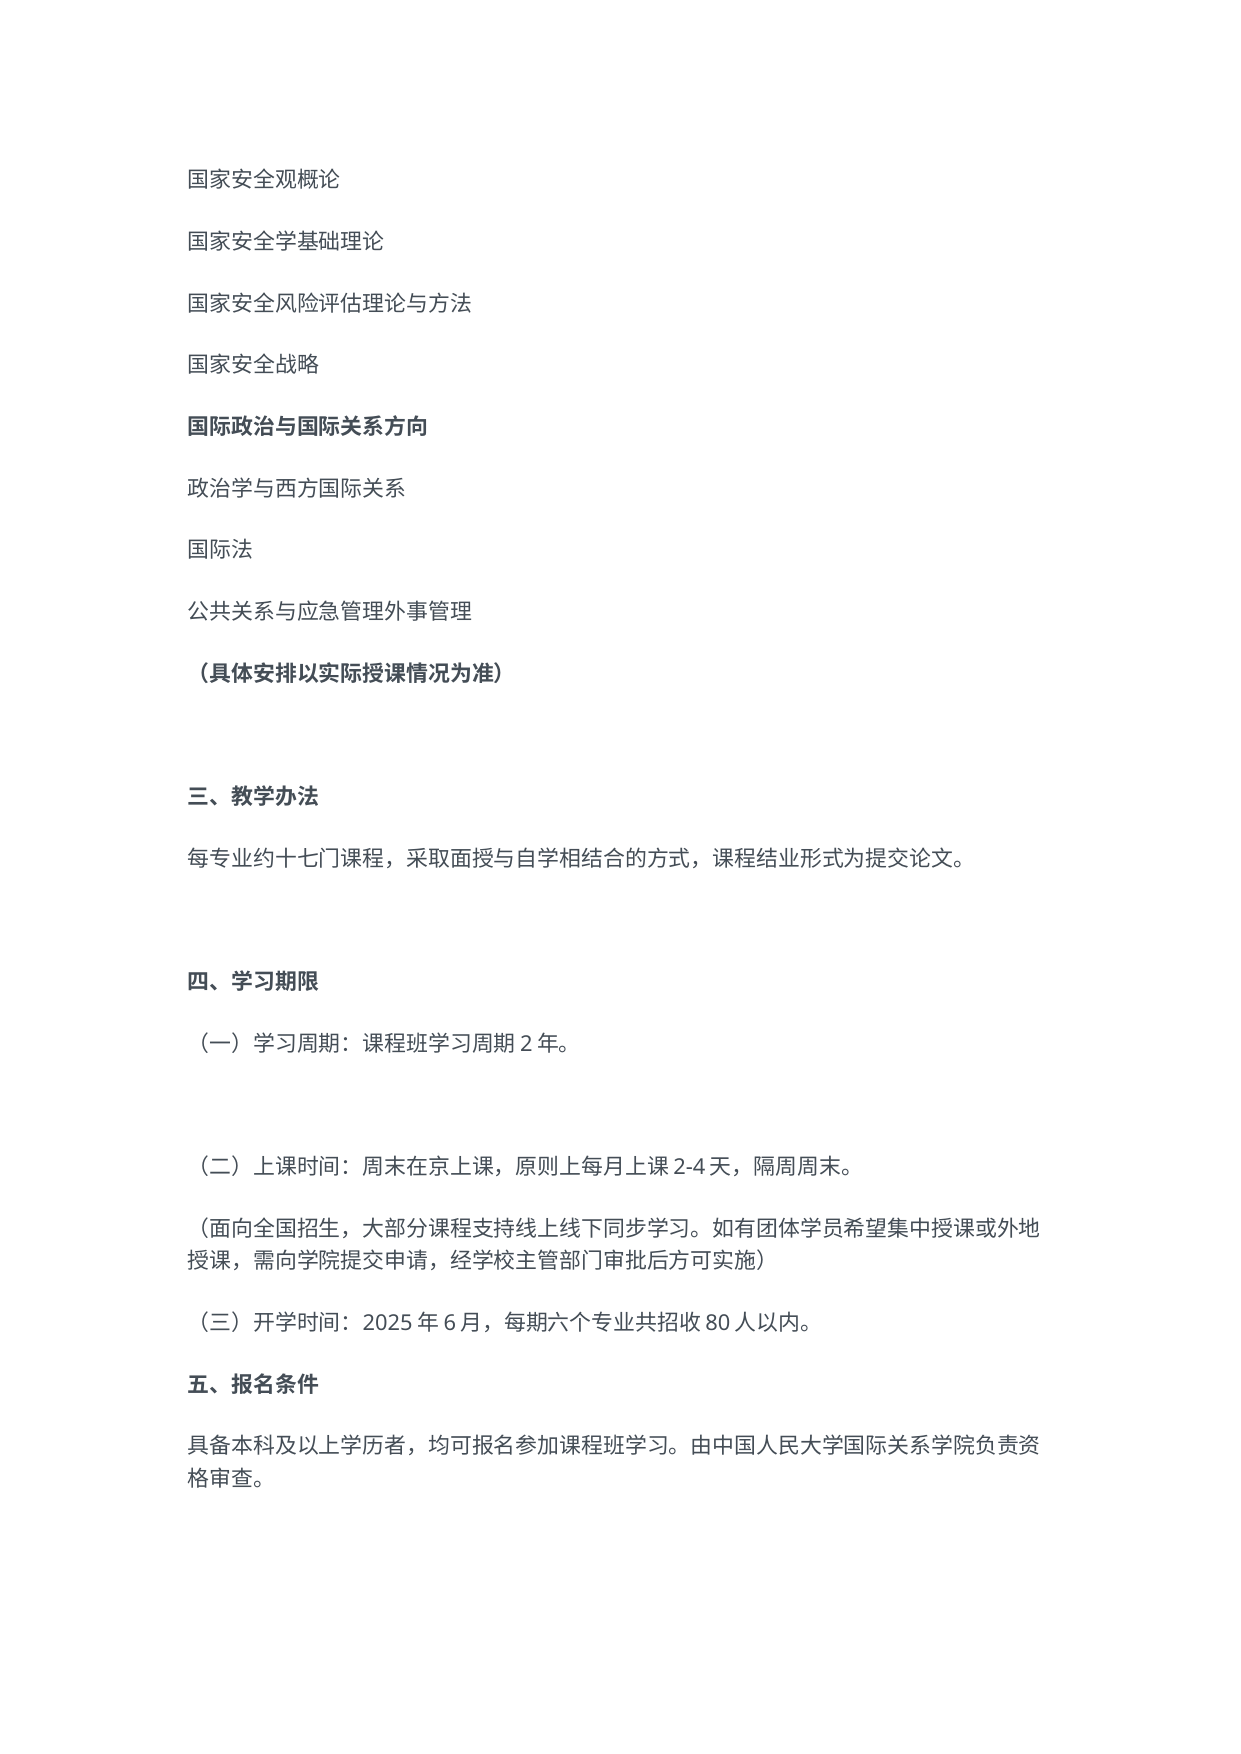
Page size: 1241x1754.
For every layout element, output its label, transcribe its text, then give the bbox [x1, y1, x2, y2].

text （面向全国招生，大部分课程支持线上线下同步学习。如有团体学员希望集中授课或外地授课，需向学院提交申请，经学校主管部门审批后方可实施） [187, 1210, 1053, 1275]
text 国家安全战略 [187, 347, 1053, 379]
text 国际法 [187, 532, 1053, 564]
text 国家安全学基础理论 [187, 224, 1053, 256]
text 国际政治与国际关系方向 [187, 409, 1053, 441]
text （一）学习周期：课程班学习周期2年。 [187, 1025, 1053, 1058]
text （具体安排以实际授课情况为准） [187, 655, 1053, 688]
text 四、学习期限 [187, 964, 1053, 996]
text 国家安全观概论 [187, 162, 1053, 194]
text 具备本科及以上学历者，均可报名参加课程班学习。由中国人民大学国际关系学院负责资格审查。 [187, 1428, 1053, 1493]
text 三、教学办法 [187, 779, 1053, 811]
text 公共关系与应急管理外事管理 [187, 594, 1053, 626]
text 每专业约十七门课程，采取面授与自学相结合的方式，课程结业形式为提交论文。 [187, 840, 1053, 873]
text 五、报名条件 [187, 1366, 1053, 1399]
text 政治学与西方国际关系 [187, 470, 1053, 503]
text （三）开学时间：2025年6月，每期六个专业共招收80人以内。 [187, 1304, 1053, 1337]
text （二）上课时间：周末在京上课，原则上每月上课2-4天，隔周周末。 [187, 1149, 1053, 1181]
text 国家安全风险评估理论与方法 [187, 285, 1053, 318]
